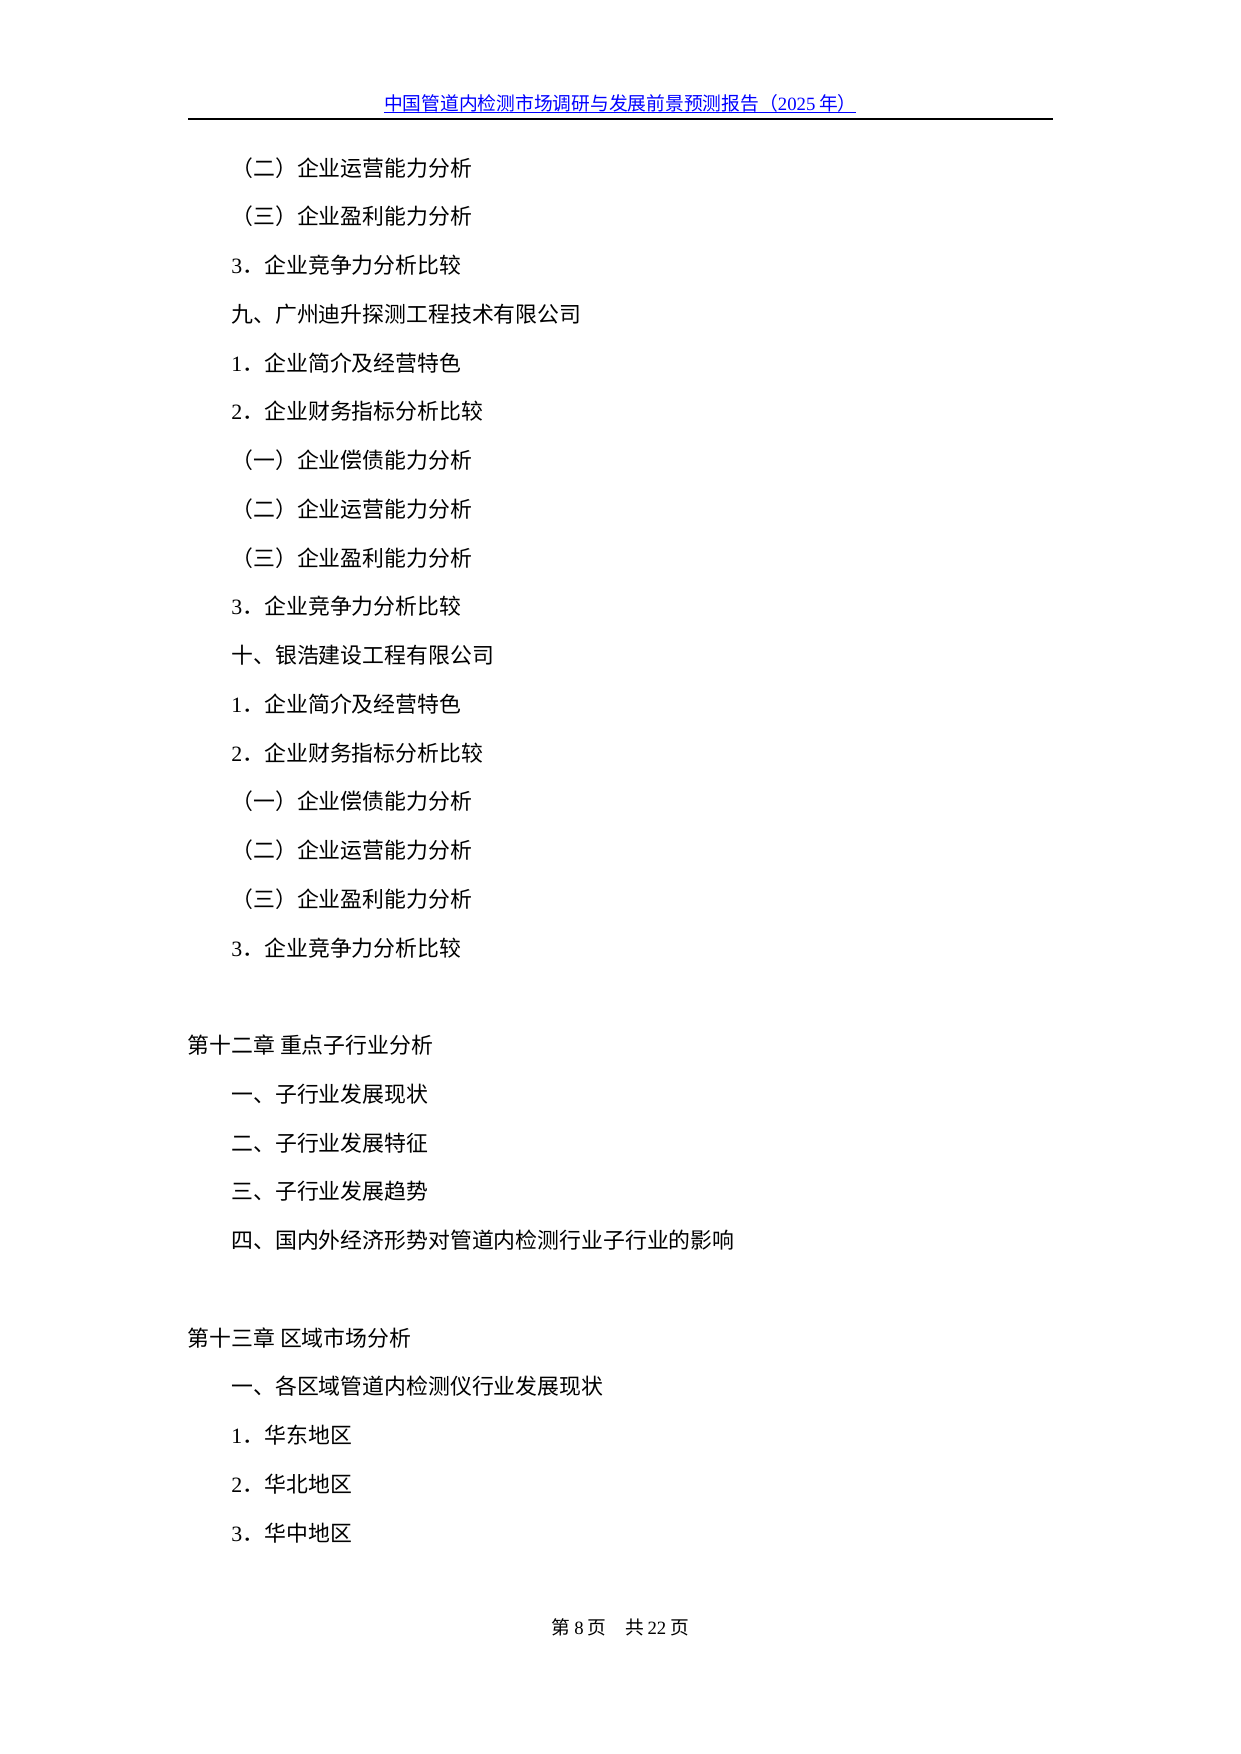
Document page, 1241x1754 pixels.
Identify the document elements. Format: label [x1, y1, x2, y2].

text [187, 150, 1053, 1548]
